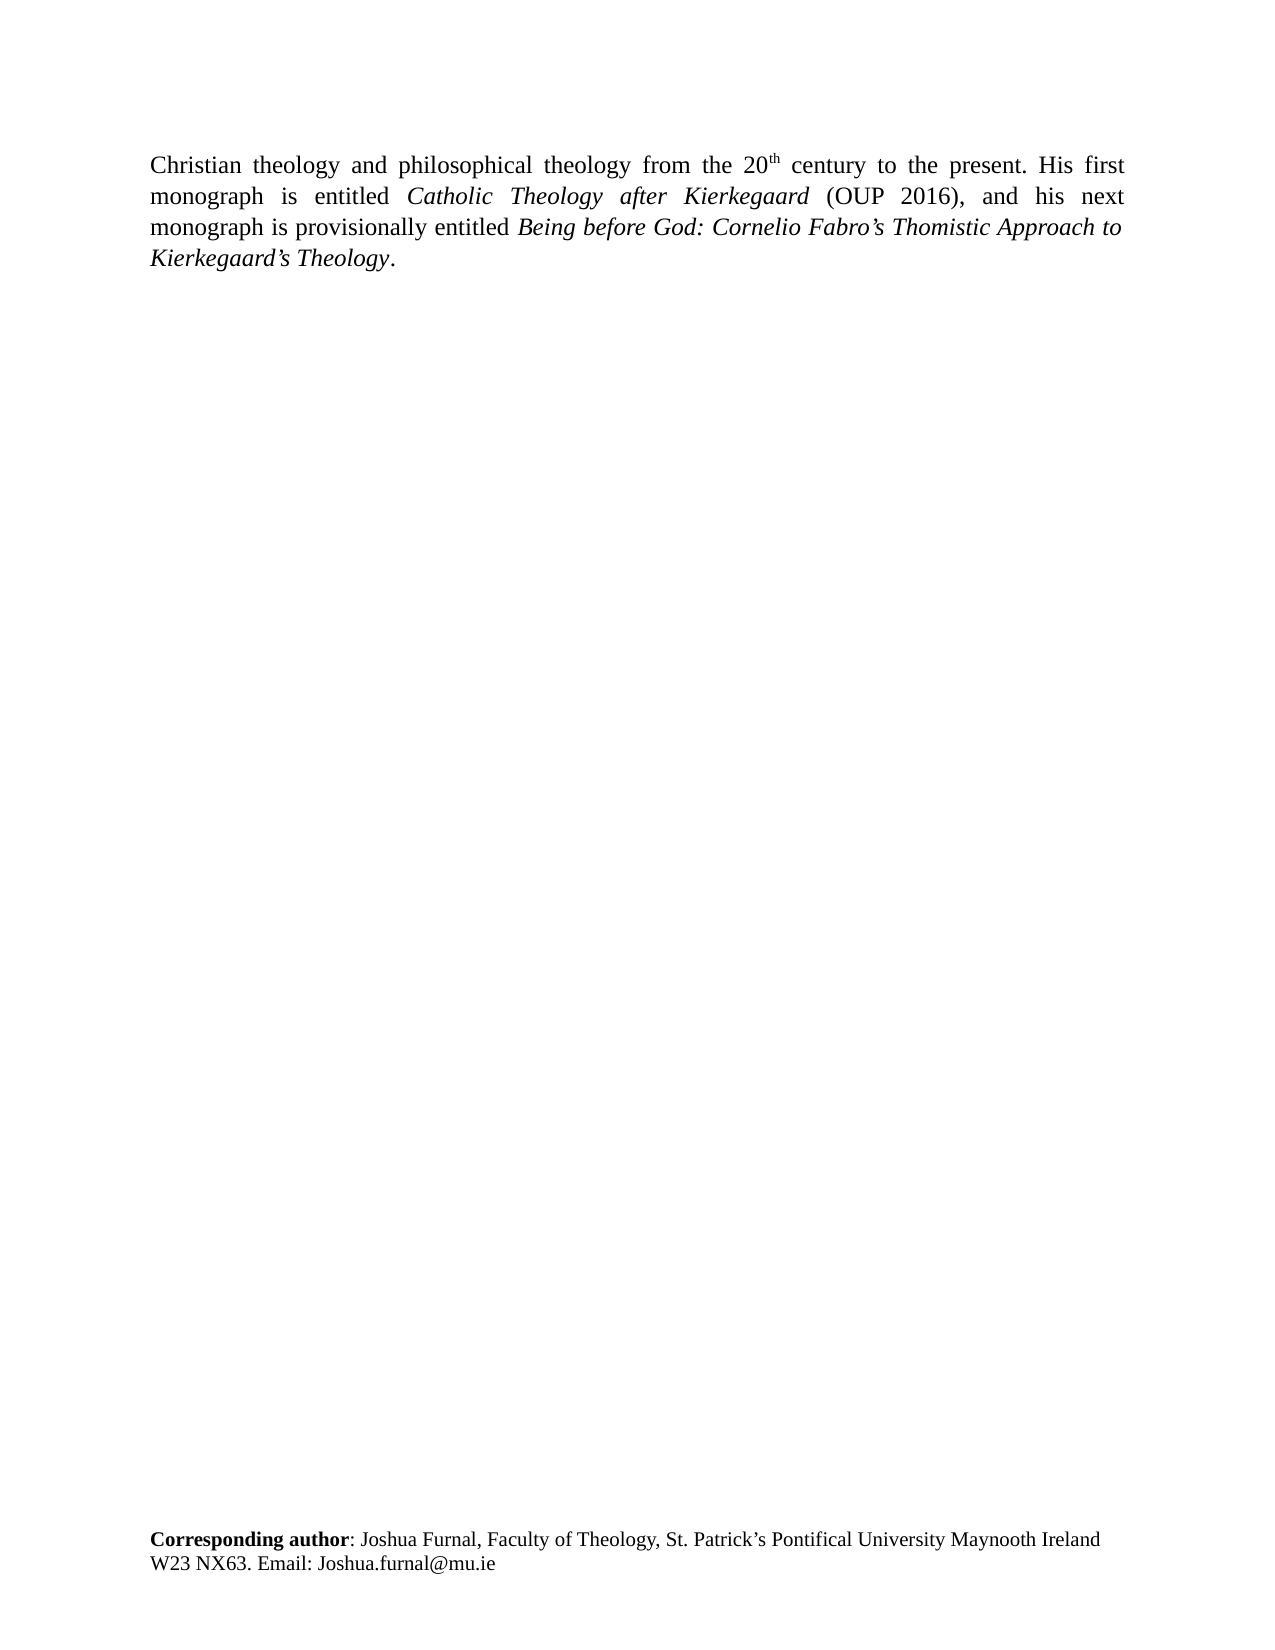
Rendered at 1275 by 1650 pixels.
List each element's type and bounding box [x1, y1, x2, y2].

text [150, 150, 1125, 272]
